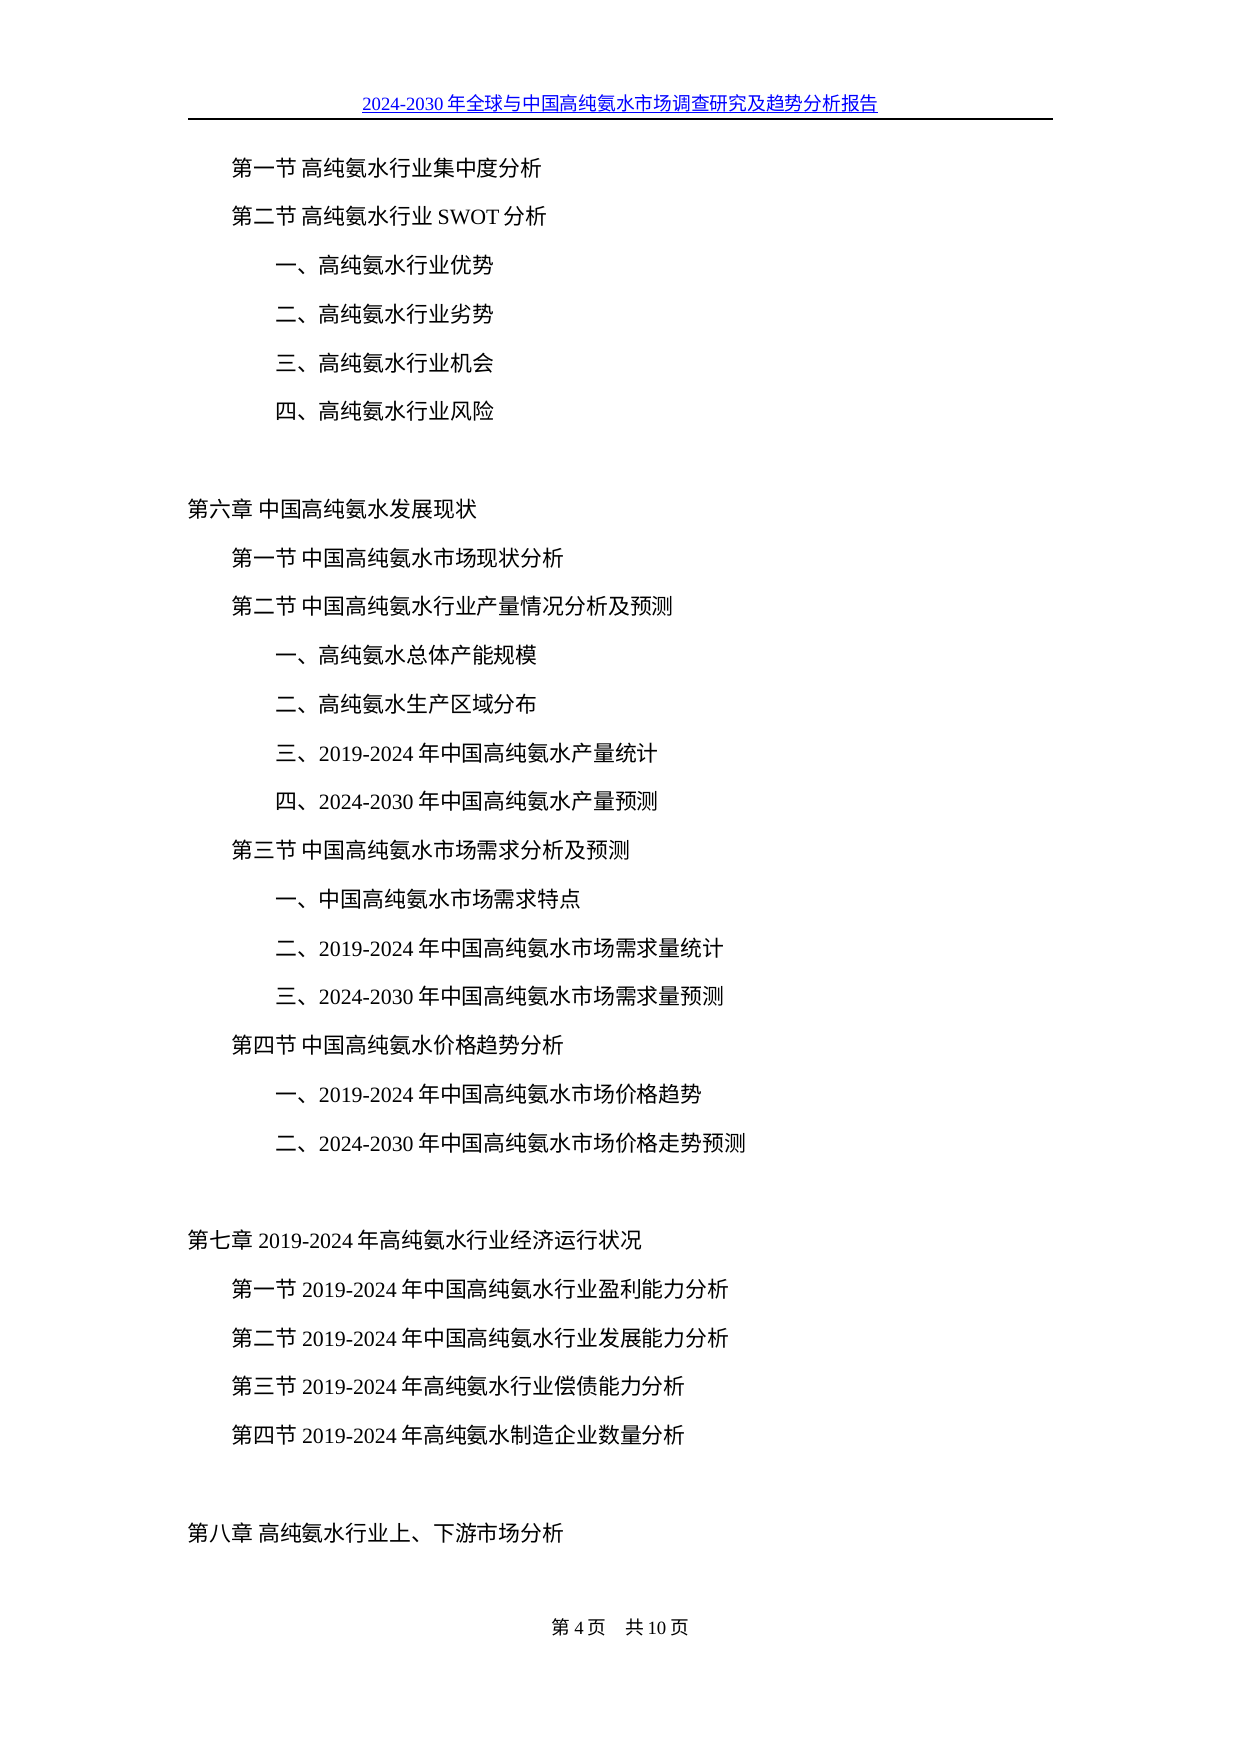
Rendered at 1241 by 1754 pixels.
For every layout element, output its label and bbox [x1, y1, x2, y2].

text [187, 150, 1053, 1548]
